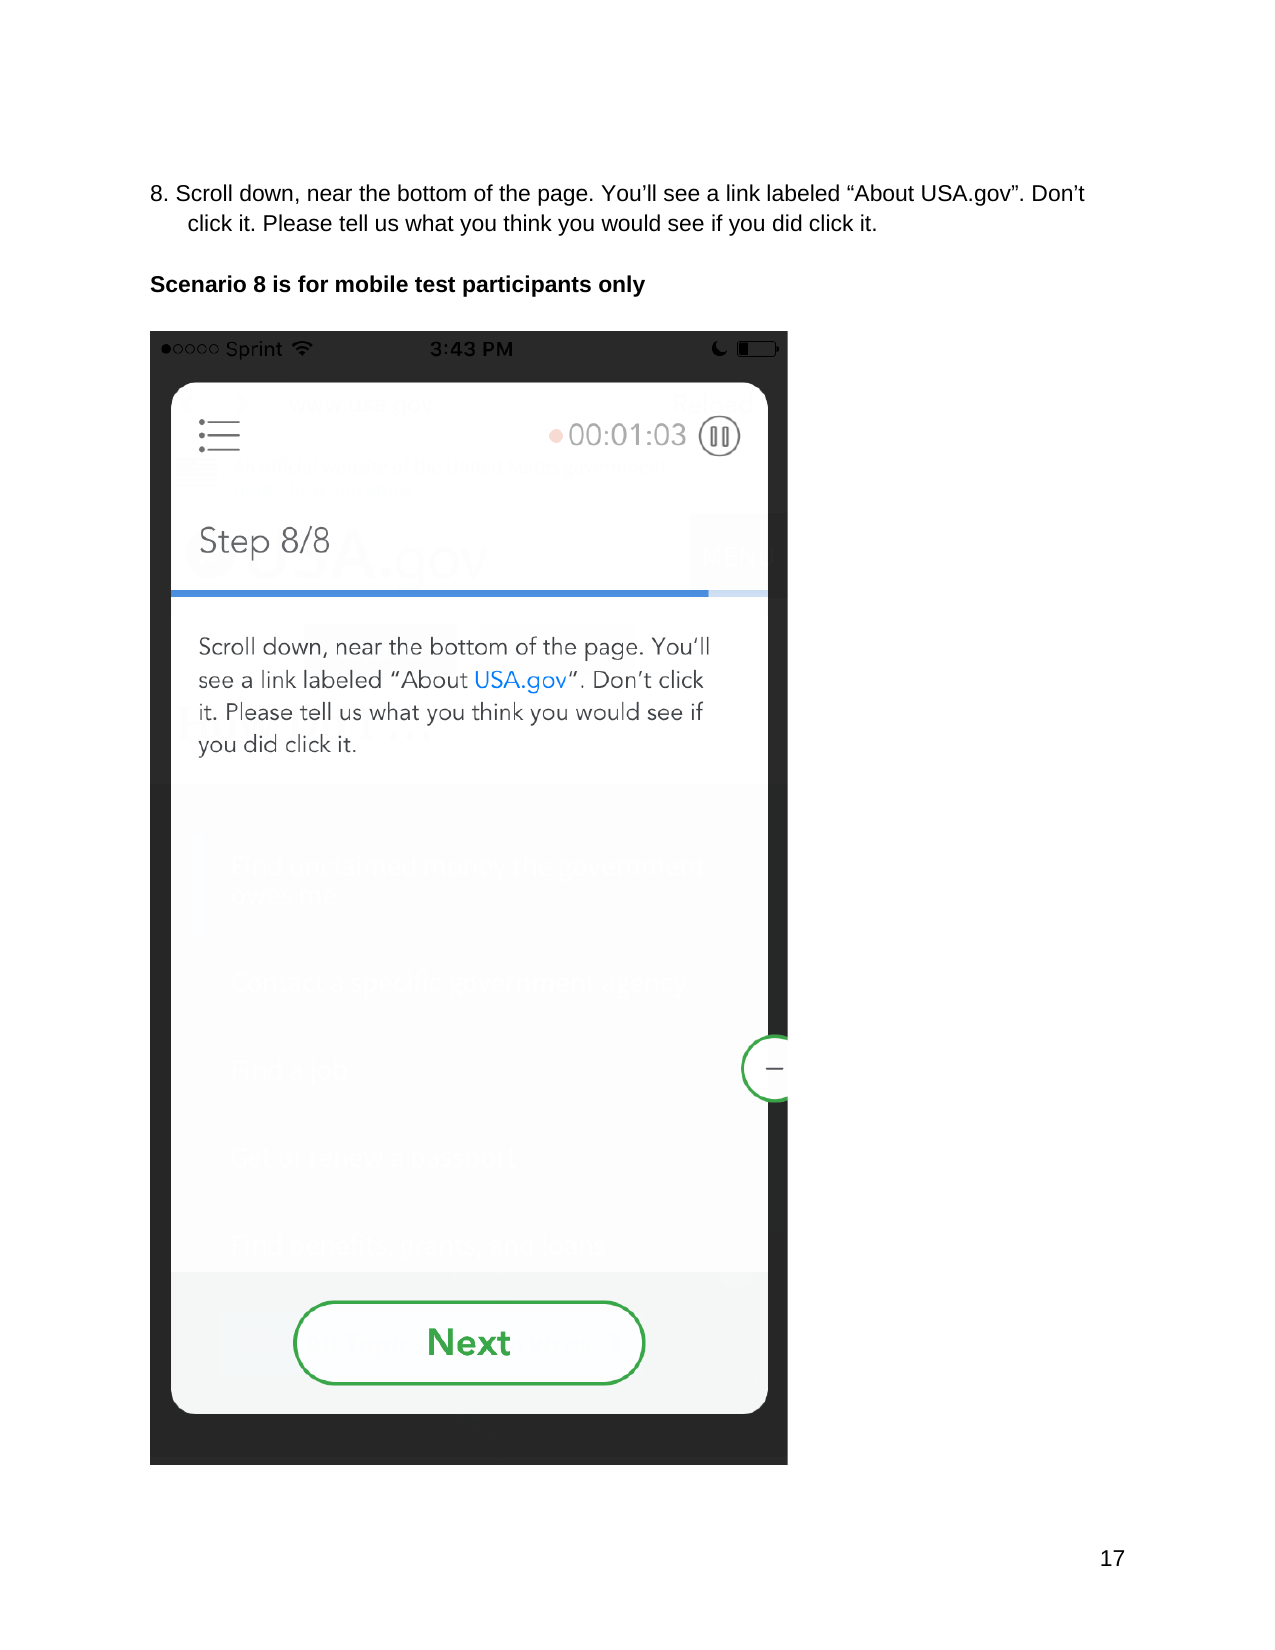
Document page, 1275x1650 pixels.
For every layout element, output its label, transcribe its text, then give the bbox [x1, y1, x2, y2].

picture [150, 331, 788, 1465]
text Scenario 8 is for mobile test participants only [150, 271, 1125, 297]
text 8. Scroll down, near the bottom of the page. You’ll see a link labeled “About USA.gov”. Don’t click it. Please tell us what you think you would see if you did click it. [150, 180, 1125, 237]
